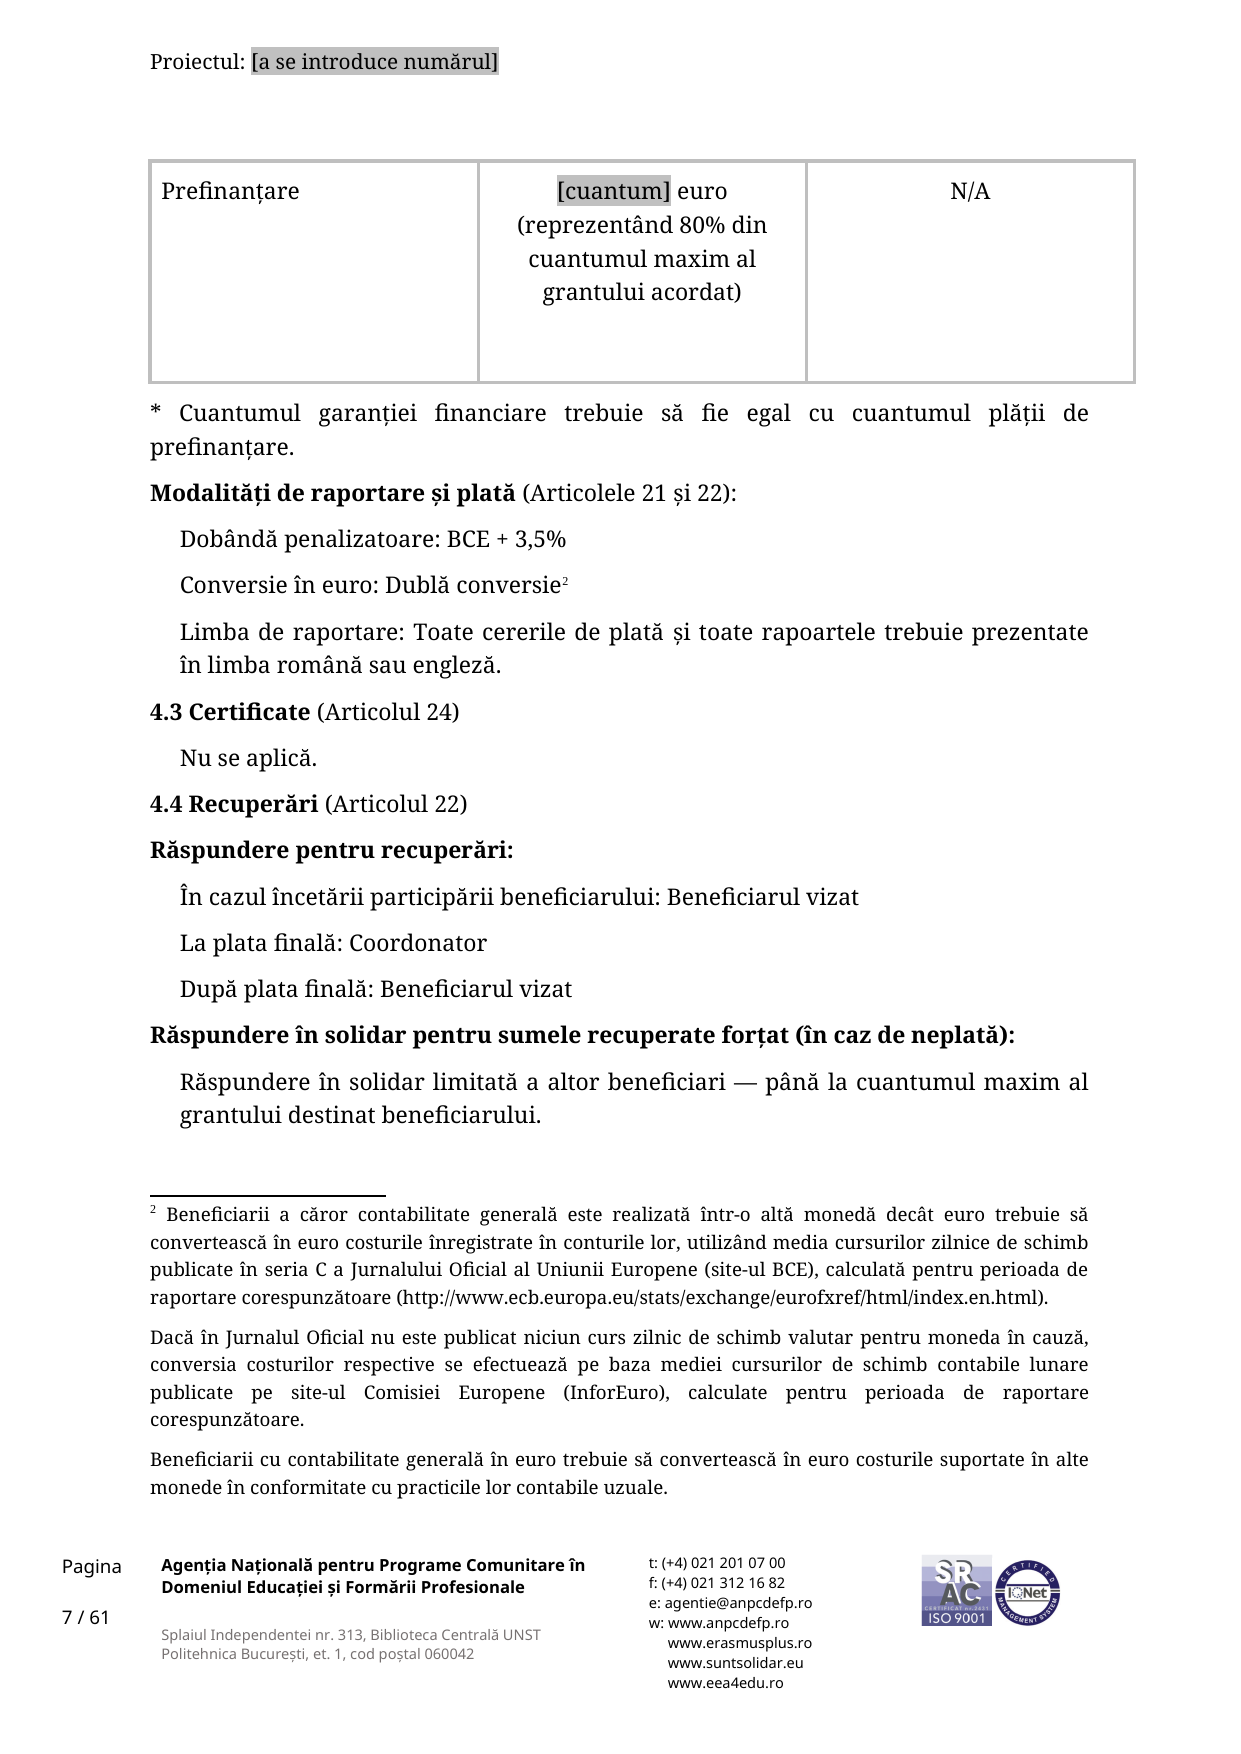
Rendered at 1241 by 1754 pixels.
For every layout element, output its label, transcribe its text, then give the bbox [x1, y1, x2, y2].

text Nu se aplică. [179, 742, 1090, 773]
table_cell Prefinanțare [152, 163, 477, 381]
text 4.4 Recuperări (Articolul 22) [150, 788, 1090, 819]
text După plata finală: Beneficiarul vizat [179, 973, 1090, 1004]
text Dobândă penalizatoare: BCE + 3,5% [179, 523, 1090, 554]
text Răspundere pentru recuperări: [150, 834, 1090, 866]
text * Cuantumul garanției financiare trebuie să fie egal cu cuantumul plății de prefinanțare. [150, 397, 1090, 462]
table_cell [cuantum] euro (reprezentând 80% din cuantumul maxim al grantului acordat) [480, 163, 805, 381]
text În cazul încetării participării beneficiarului: Beneficiarul vizat [179, 881, 1090, 912]
table_cell N/A [808, 163, 1133, 381]
text Răspundere în solidar pentru sumele recuperate forțat (în caz de neplată): [150, 1019, 1090, 1051]
text Modalități de raportare și plată (Articolele 21 și 22): [150, 477, 1090, 508]
text Răspundere în solidar limitată a altor beneficiari — până la cuantumul maxim al grantului destinat beneficiarului. [179, 1066, 1090, 1131]
text 4.3 Certificate (Articolul 24) [150, 696, 1090, 727]
text La plata finală: Coordonator [179, 927, 1090, 958]
picture [920, 1553, 1063, 1630]
text Limba de raportare: Toate cererile de plată și toate rapoartele trebuie prezentate în limba română sau engleză. [179, 616, 1090, 681]
text Conversie în euro: Dublă conversie [179, 569, 1090, 601]
